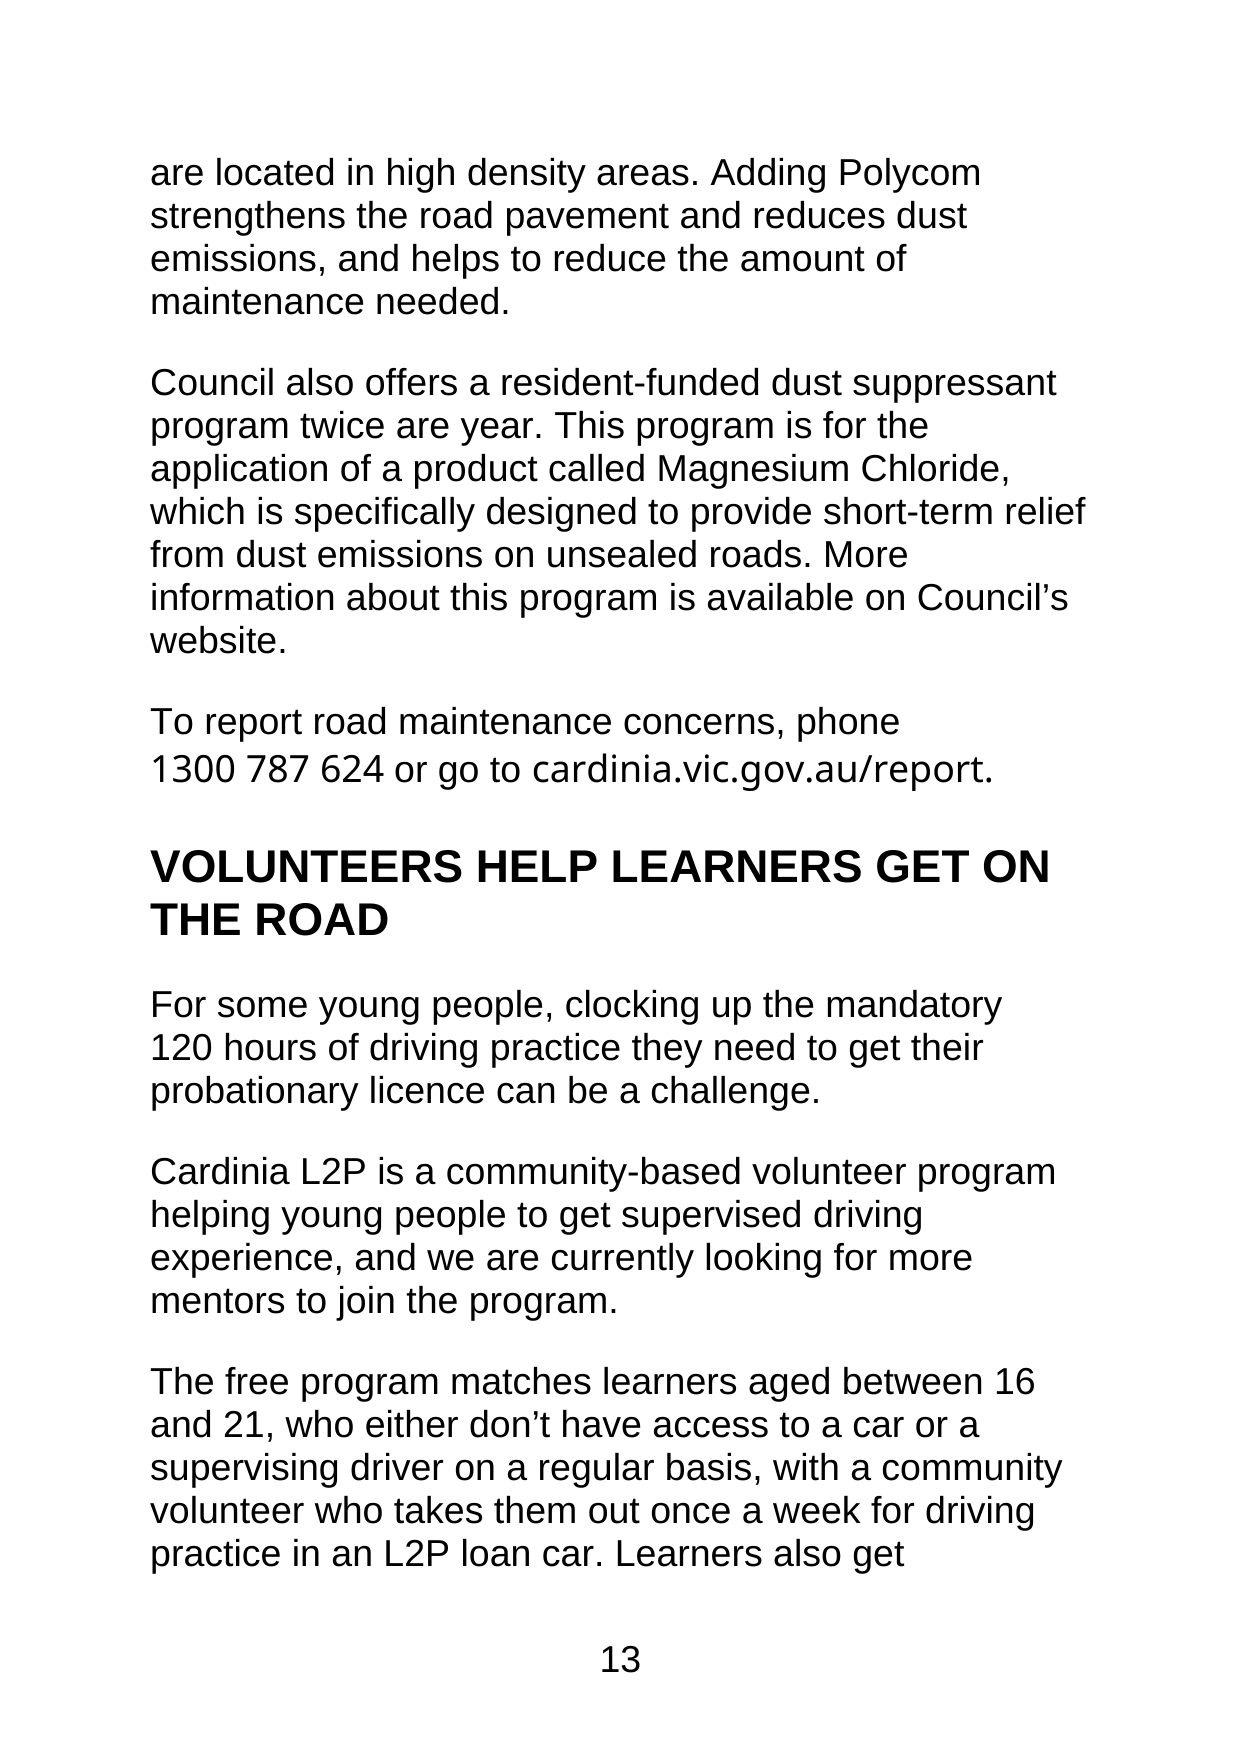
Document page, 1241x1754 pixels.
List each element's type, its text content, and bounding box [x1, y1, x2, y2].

subtitle VOLUNTEERS HELP LEARNERS GET ON THE ROAD [150, 839, 1090, 945]
text For some young people, clocking up the mandatory 120 hours of driving practice they need to get their probationary licence can be a challenge. [150, 982, 1090, 1112]
text Cardinia L2P is a community-based volunteer program helping young people to get supervised driving experience, and we are currently looking for more mentors to join the program. [150, 1149, 1090, 1322]
text Council also offers a resident-funded dust suppressant program twice are year. This program is for the application of a product called Magnesium Chloride, which is specifically designed to provide short-term relief from dust emissions on unsealed roads. More information about this program is available on Council’s website. [150, 360, 1090, 662]
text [150, 1359, 1090, 1575]
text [150, 150, 1090, 322]
text To report road maintenance concerns, phone 1300 787 624 or go to cardinia.vic.gov.au/report. [150, 699, 1090, 793]
